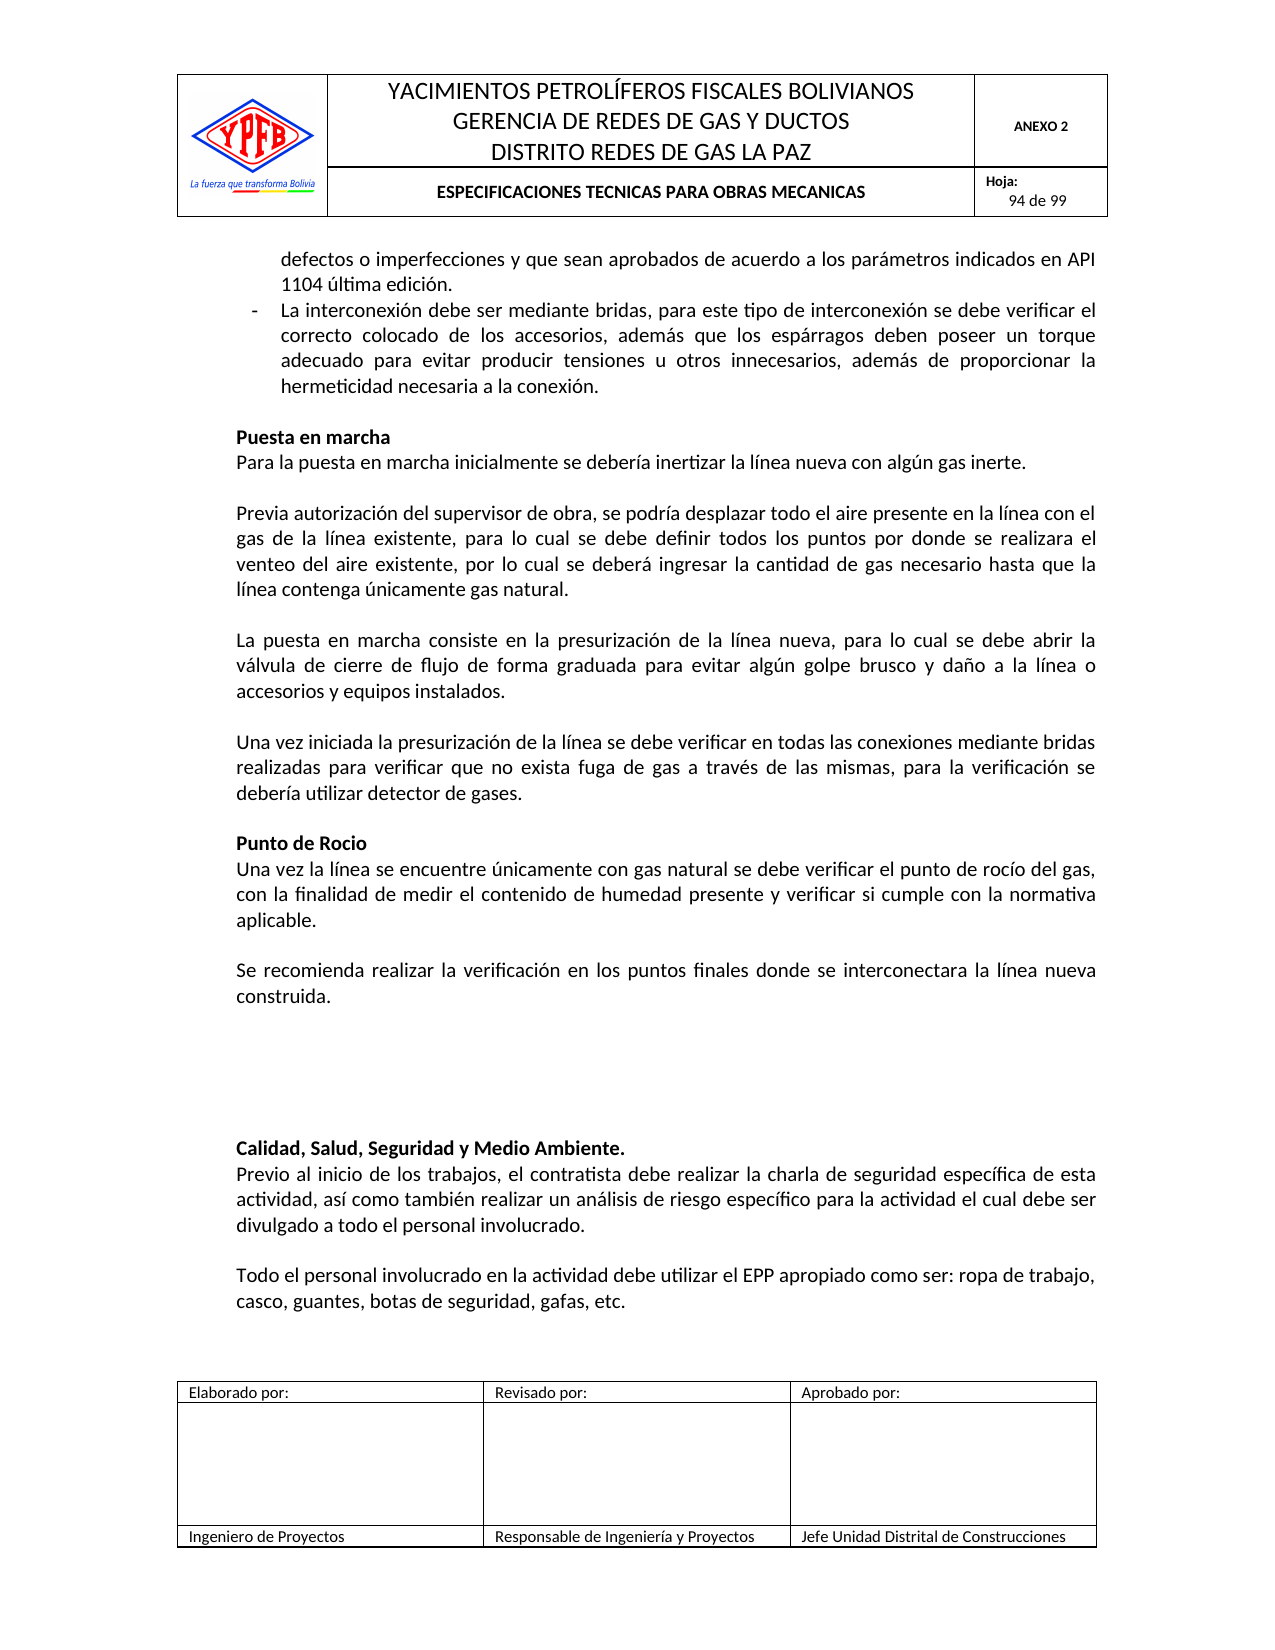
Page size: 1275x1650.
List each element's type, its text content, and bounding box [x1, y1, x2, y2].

text Todo el personal involucrado en la actividad debe utilizar el EPP apropiado como ser: ropa de trabajo, casco, guantes, botas de seguridad, gafas, etc. [236, 1263, 1098, 1313]
text Se recomienda realizar la verificación en los puntos finales donde se interconectara la línea nueva construida. [236, 958, 1098, 1008]
text Una vez iniciada la presurización de la línea se debe verificar en todas las conexiones mediante bridas realizadas para verificar que no exista fuga de gas a través de las mismas, para la verificación se debería utilizar detector de gases. [236, 729, 1098, 805]
text Calidad, Salud, Seguridad y Medio Ambiente. [236, 1136, 1098, 1161]
text La puesta en marcha consiste en la presurización de la línea nueva, para lo cual se debe abrir la válvula de cierre de flujo de forma graduada para evitar algún golpe brusco y daño a la línea o accesorios y equipos instalados. [236, 627, 1098, 703]
text Previa autorización del supervisor de obra, se podría desplazar todo el aire presente en la línea con el gas de la línea existente, para lo cual se debe definir todos los puntos por donde se realizara el venteo del aire existente, por lo cual se deberá ingresar la cantidad de gas necesario hasta que la línea contenga únicamente gas natural. [236, 500, 1098, 602]
picture [188, 93, 316, 198]
text Una vez la línea se encuentre únicamente con gas natural se debe verificar el punto de rocío del gas, con la finalidad de medir el contenido de humedad presente y verificar si cumple con la normativa aplicable. [236, 856, 1098, 932]
text Puesta en marcha [236, 424, 1098, 449]
text Previo al inicio de los trabajos, el contratista debe realizar la charla de seguridad específica de esta actividad, así como también realizar un análisis de riesgo específico para la actividad el cual debe ser divulgado a todo el personal involucrado. [236, 1161, 1098, 1237]
text Punto de Rocio [236, 831, 1098, 856]
text Para la puesta en marcha inicialmente se debería inertizar la línea nueva con algún gas inerte. [236, 449, 1098, 475]
list La interconexión debe ser mediante bridas, para este tipo de interconexión se debe verificar el correcto colocado de los accesorios, además que los espárragos deben poseer un torque adecuado para evitar producir tensiones u otros innecesarios, además de proporcionar la hermeticidad necesaria a la conexión. [251, 297, 1098, 398]
